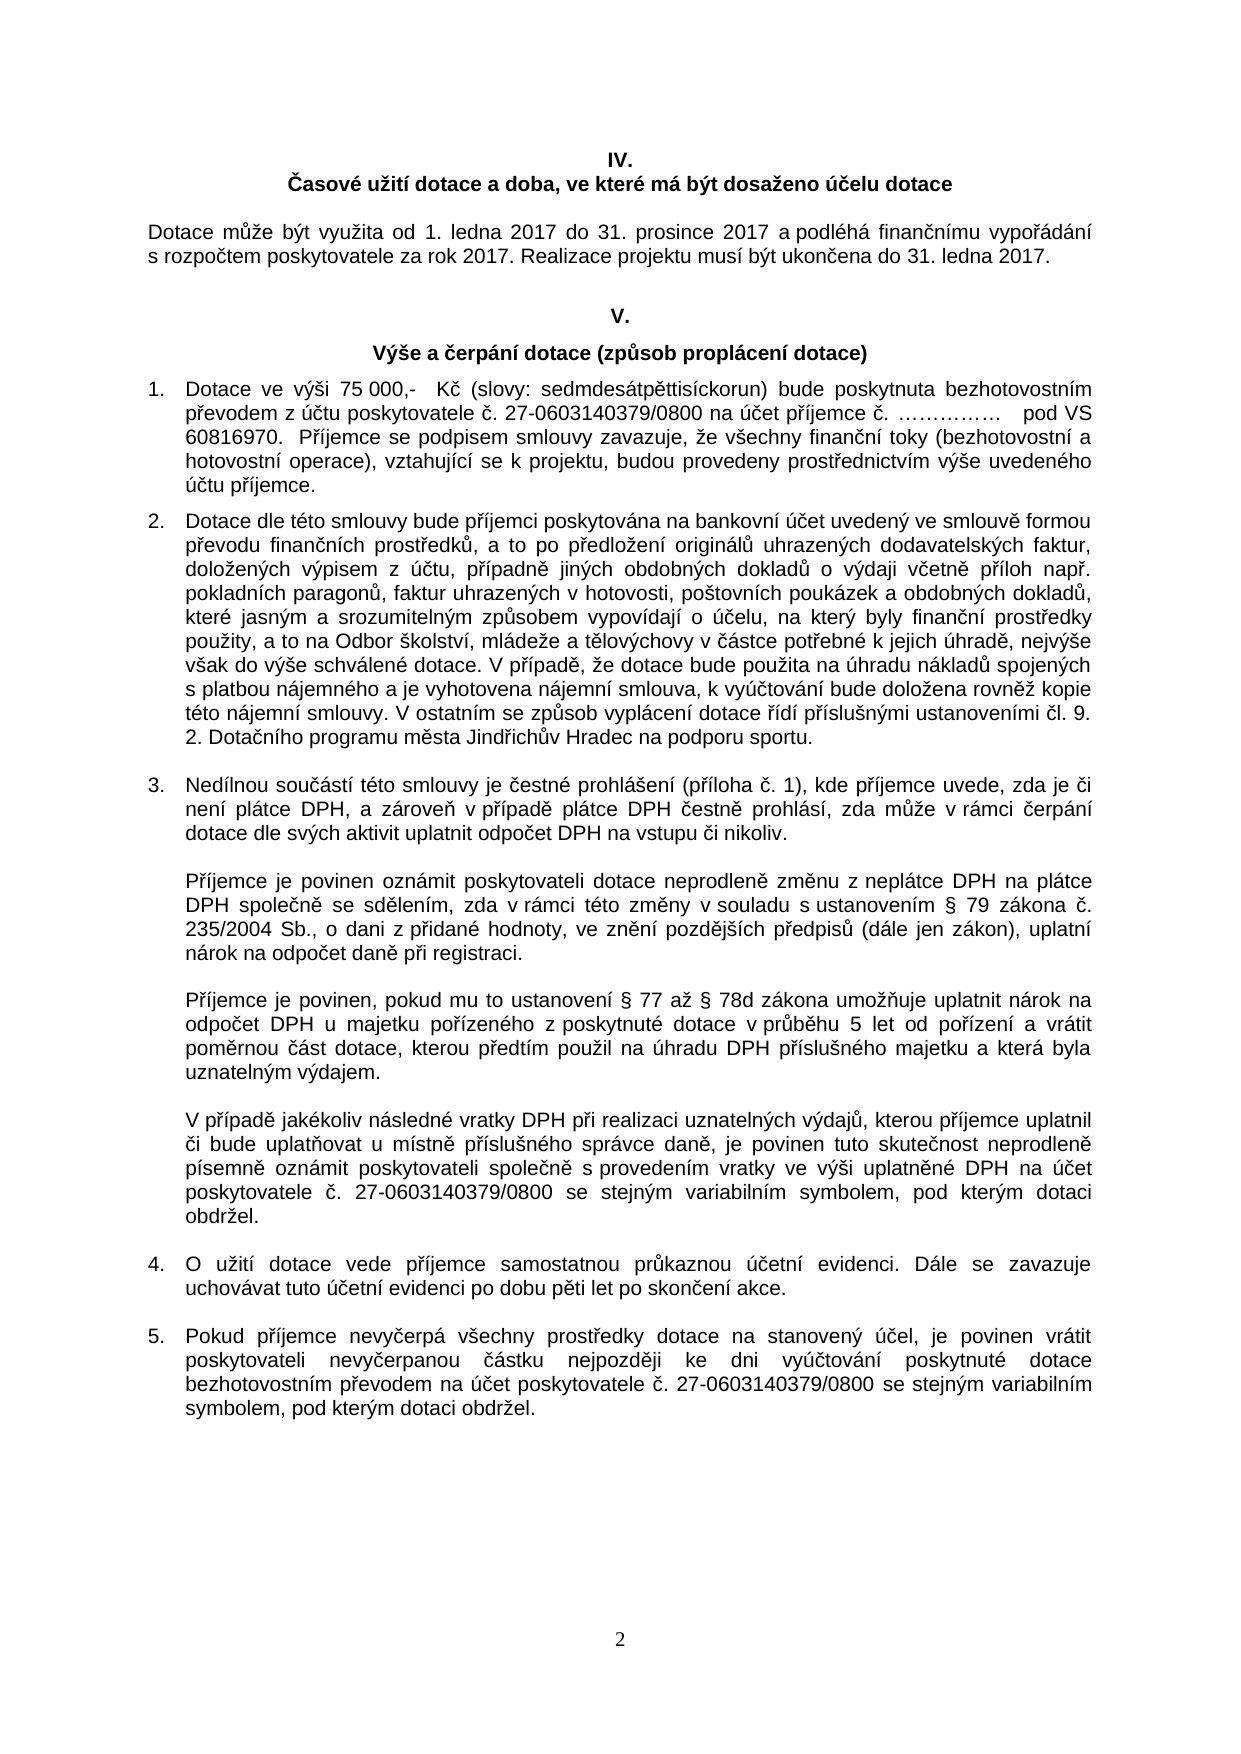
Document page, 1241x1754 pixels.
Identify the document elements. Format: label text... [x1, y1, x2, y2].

list Dotace dle této smlouvy bude příjemci poskytována na bankovní účet uvedený ve smlouvě formou převodu finančních prostředků, a to po předložení originálů uhrazených dodavatelských faktur, doložených výpisem z účtu, případně jiných obdobných dokladů o výdaji včetně příloh např. pokladních paragonů, faktur uhrazených v hotovosti, poštovních poukázek a obdobných dokladů, které jasným a srozumitelným způsobem vypovídají o účelu, na který byly finanční prostředky použity, a to na Odbor školství, mládeže a tělovýchovy v částce potřebné k jejich úhradě, nejvýše však do výše schválené dotace. V případě, že dotace bude použita na úhradu nákladů spojených s platbou nájemného a je vyhotovena nájemní smlouva, k vyúčtování bude doložena rovněž kopie této nájemní smlouvy. V ostatním se způsob vyplácení dotace řídí příslušnými ustanoveními čl. 9. 2. Dotačního programu města Jindřichův Hradec na podporu sportu. [148, 509, 1093, 749]
text Příjemce je povinen, pokud mu to ustanovení § 77 až § 78d zákona umožňuje uplatnit nárok na odpočet DPH u majetku pořízeného z poskytnuté dotace v průběhu 5 let od pořízení a vrátit poměrnou část dotace, kterou předtím použil na úhradu DPH příslušného majetku a která byla uznatelným výdajem. [185, 988, 1093, 1084]
list IV. [148, 148, 1093, 172]
text V případě jakékoliv následné vratky DPH při realizaci uznatelných výdajů, kterou příjemce uplatnil či bude uplatňovat u místně příslušného správce daně, je povinen tuto skutečnost neprodleně písemně oznámit poskytovateli společně s provedením vratky ve výši uplatněné DPH na účet poskytovatele č. 27-0603140379/0800 se stejným variabilním symbolem, pod kterým dotaci obdržel. [185, 1108, 1093, 1228]
list Nedílnou součástí této smlouvy je čestné prohlášení (příloha č. 1), kde příjemce uvede, zda je či není plátce DPH, a zároveň v případě plátce DPH čestně prohlásí, zda může v rámci čerpání dotace dle svých aktivit uplatnit odpočet DPH na vstupu či nikoliv. [148, 773, 1093, 844]
list Dotace ve výši 75 000,- Kč (slovy: sedmdesátpěttisíckorun) bude poskytnuta bezhotovostním převodem z účtu poskytovatele č. 27-0603140379/0800 na účet příjemce č. …………… pod VS 60816970. Příjemce se podpisem smlouvy zavazuje, že všechny finanční toky (bezhotovostní a hotovostní operace), vztahující se k projektu, budou provedeny prostřednictvím výše uvedeného účtu příjemce. [148, 377, 1093, 497]
list O užití dotace vede příjemce samostatnou průkaznou účetní evidenci. Dále se zavazuje uchovávat tuto účetní evidenci po dobu pěti let po skončení akce. [148, 1252, 1093, 1300]
subtitle Dotace může být využita od 1. ledna 2017 do 31. prosince 2017 a podléhá finančnímu vypořádání s rozpočtem poskytovatele za rok 2017. Realizace projektu musí být ukončena do 31. ledna 2017. [148, 219, 1093, 267]
text Příjemce je povinen oznámit poskytovateli dotace neprodleně změnu z neplátce DPH na plátce DPH společně se sdělením, zda v rámci této změny v souladu s ustanovením § 79 zákona č. 235/2004 Sb., o dani z přidané hodnoty, ve znění pozdějších předpisů (dále jen zákon), uplatní nárok na odpočet daně při registraci. [185, 868, 1093, 964]
list Pokud příjemce nevyčerpá všechny prostředky dotace na stanovený účel, je povinen vrátit poskytovateli nevyčerpanou částku nejpozději ke dni vyúčtování poskytnuté dotace bezhotovostním převodem na účet poskytovatele č. 27-0603140379/0800 se stejným variabilním symbolem, pod kterým dotaci obdržel. [148, 1324, 1093, 1419]
text Časové užití dotace a doba, ve které má být dosaženo účelu dotace [148, 172, 1093, 196]
text Výše a čerpání dotace (způsob proplácení dotace) [148, 340, 1093, 364]
text V. [148, 304, 1093, 328]
